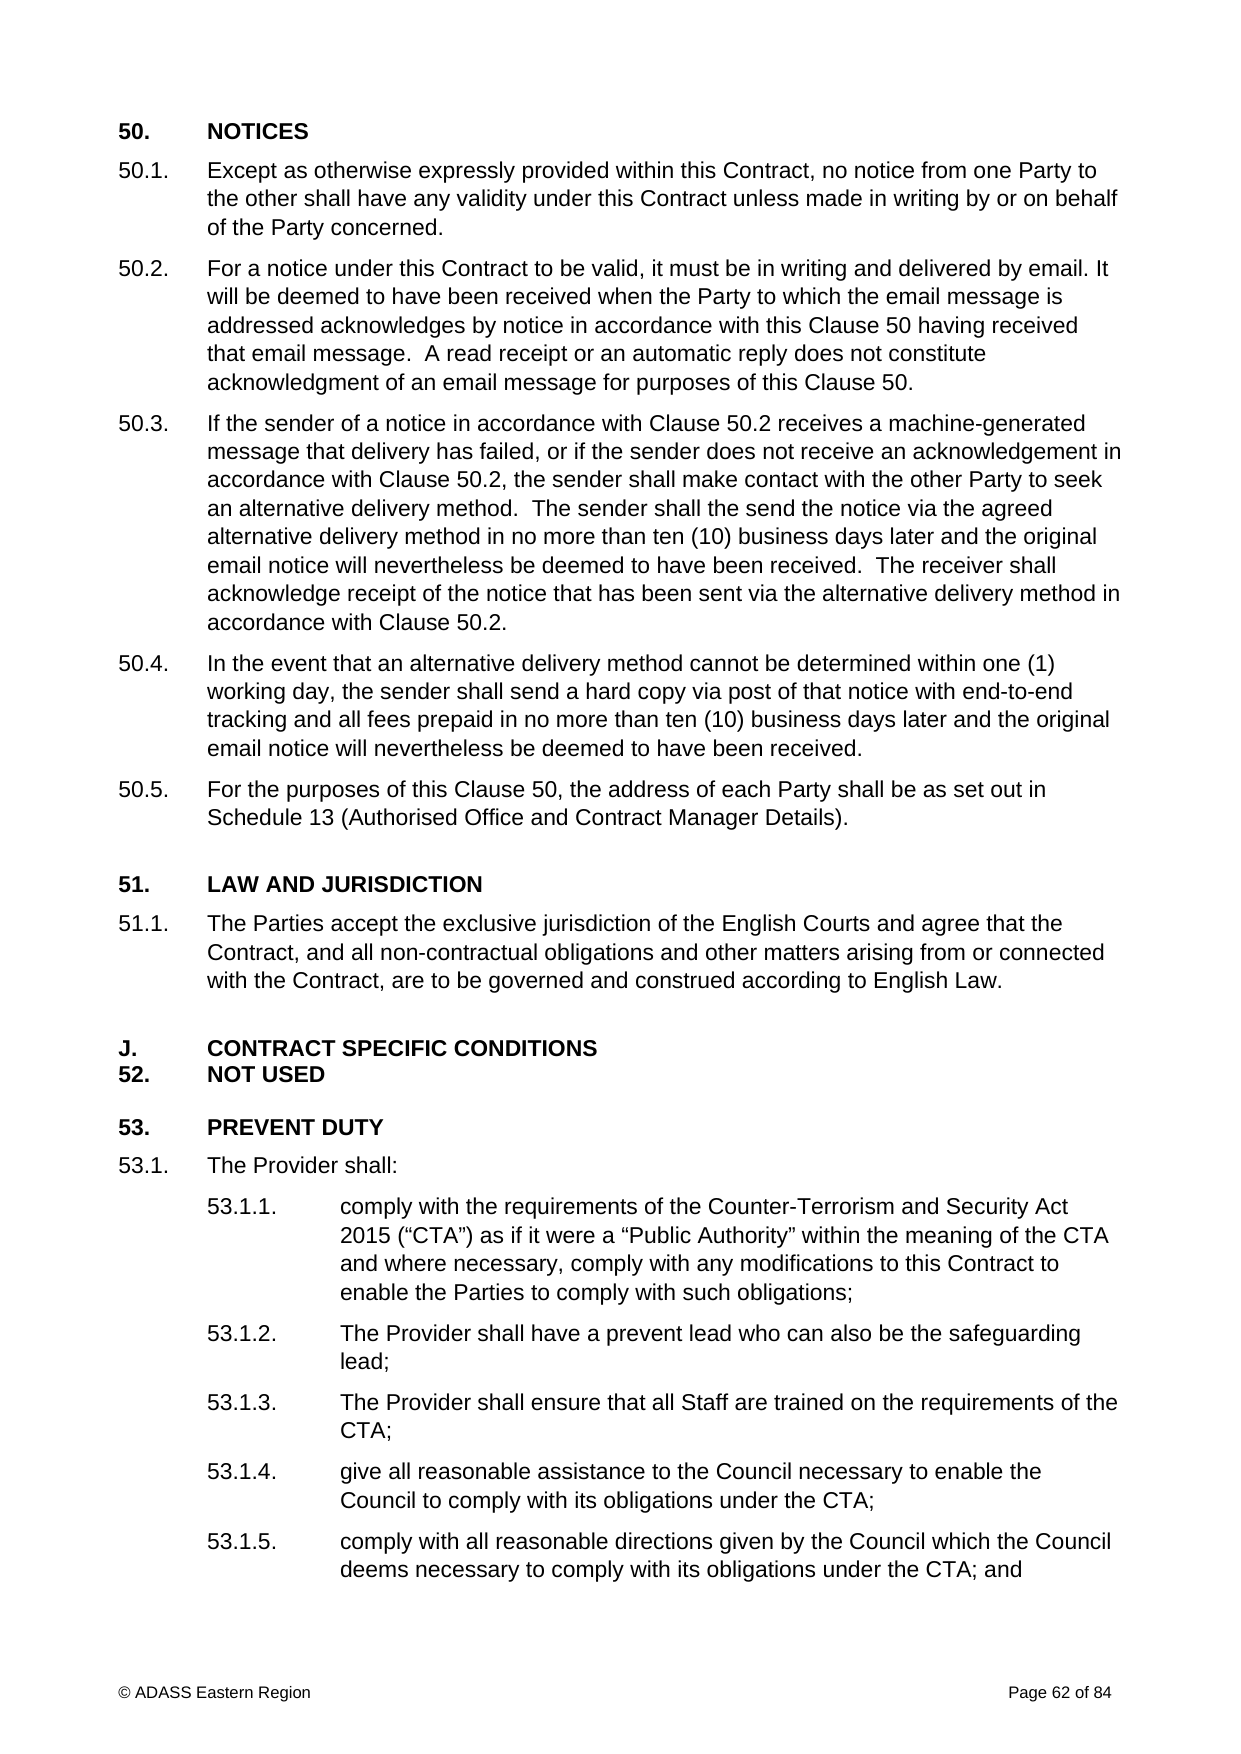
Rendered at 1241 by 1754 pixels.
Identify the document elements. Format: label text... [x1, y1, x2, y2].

text NOT USED [118, 1061, 1122, 1087]
list J. CONTRACT SPECIFIC CONDITIONS [118, 1034, 1122, 1061]
text The Provider shall: [118, 1152, 1122, 1179]
text For a notice under this Contract to be valid, it must be in writing and delivered by email. It will be deemed to have been received when the Party to which the email message is addressed acknowledges by notice in accordance with this Clause 50 having received that email message. A read receipt or an automatic reply does not constitute acknowledgment of an email message for purposes of this Clause 50. [118, 255, 1122, 395]
text In the event that an alternative delivery method cannot be determined within one (1) working day, the sender shall send a hard copy via post of that notice with end-to-end tracking and all fees prepaid in no more than ten (10) business days later and the original email notice will nevertheless be deemed to have been received. [118, 649, 1122, 761]
text comply with the requirements of the Counter-Terrorism and Security Act 2015 (“CTA”) as if it were a “Public Authority” within the meaning of the CTA and where necessary, comply with any modifications to this Contract to enable the Parties to comply with such obligations; [207, 1193, 1122, 1305]
text PREVENT DUTY [118, 1113, 1122, 1140]
text If the sender of a notice in accordance with Clause 50.2 receives a machine-generated message that delivery has failed, or if the sender does not receive an acknowledgement in accordance with Clause 50.2, the sender shall make contact with the other Party to seek an alternative delivery method. The sender shall the send the notice via the agreed alternative delivery method in no more than ten (10) business days later and the original email notice will nevertheless be deemed to have been received. The receiver shall acknowledge receipt of the notice that has been sent via the alternative delivery method in accordance with Clause 50.2. [118, 409, 1122, 635]
text Except as otherwise expressly provided within this Contract, no notice from one Party to the other shall have any validity under this Contract unless made in writing by or on behalf of the Party concerned. [118, 157, 1122, 240]
text The Parties accept the exclusive jurisdiction of the English Courts and agree that the Contract, and all non-contractual obligations and other matters arising from or connected with the Contract, are to be governed and construed according to English Law. [118, 910, 1122, 993]
text The Provider shall ensure that all Staff are trained on the requirements of the CTA; [207, 1389, 1122, 1444]
text give all reasonable assistance to the Council necessary to enable the Council to comply with its obligations under the CTA; [207, 1458, 1122, 1513]
text NOTICES [118, 118, 1122, 144]
text The Provider shall have a prevent lead who can also be the safeguarding lead; [207, 1319, 1122, 1374]
text comply with all reasonable directions given by the Council which the Council deems necessary to comply with its obligations under the CTA; and [207, 1528, 1122, 1582]
text For the purposes of this Clause 50, the address of each Party shall be as set out in Schedule 13 (Authorised Office and Contract Manager Details). [118, 776, 1122, 831]
text LAW AND JURISDICTION [118, 871, 1122, 898]
